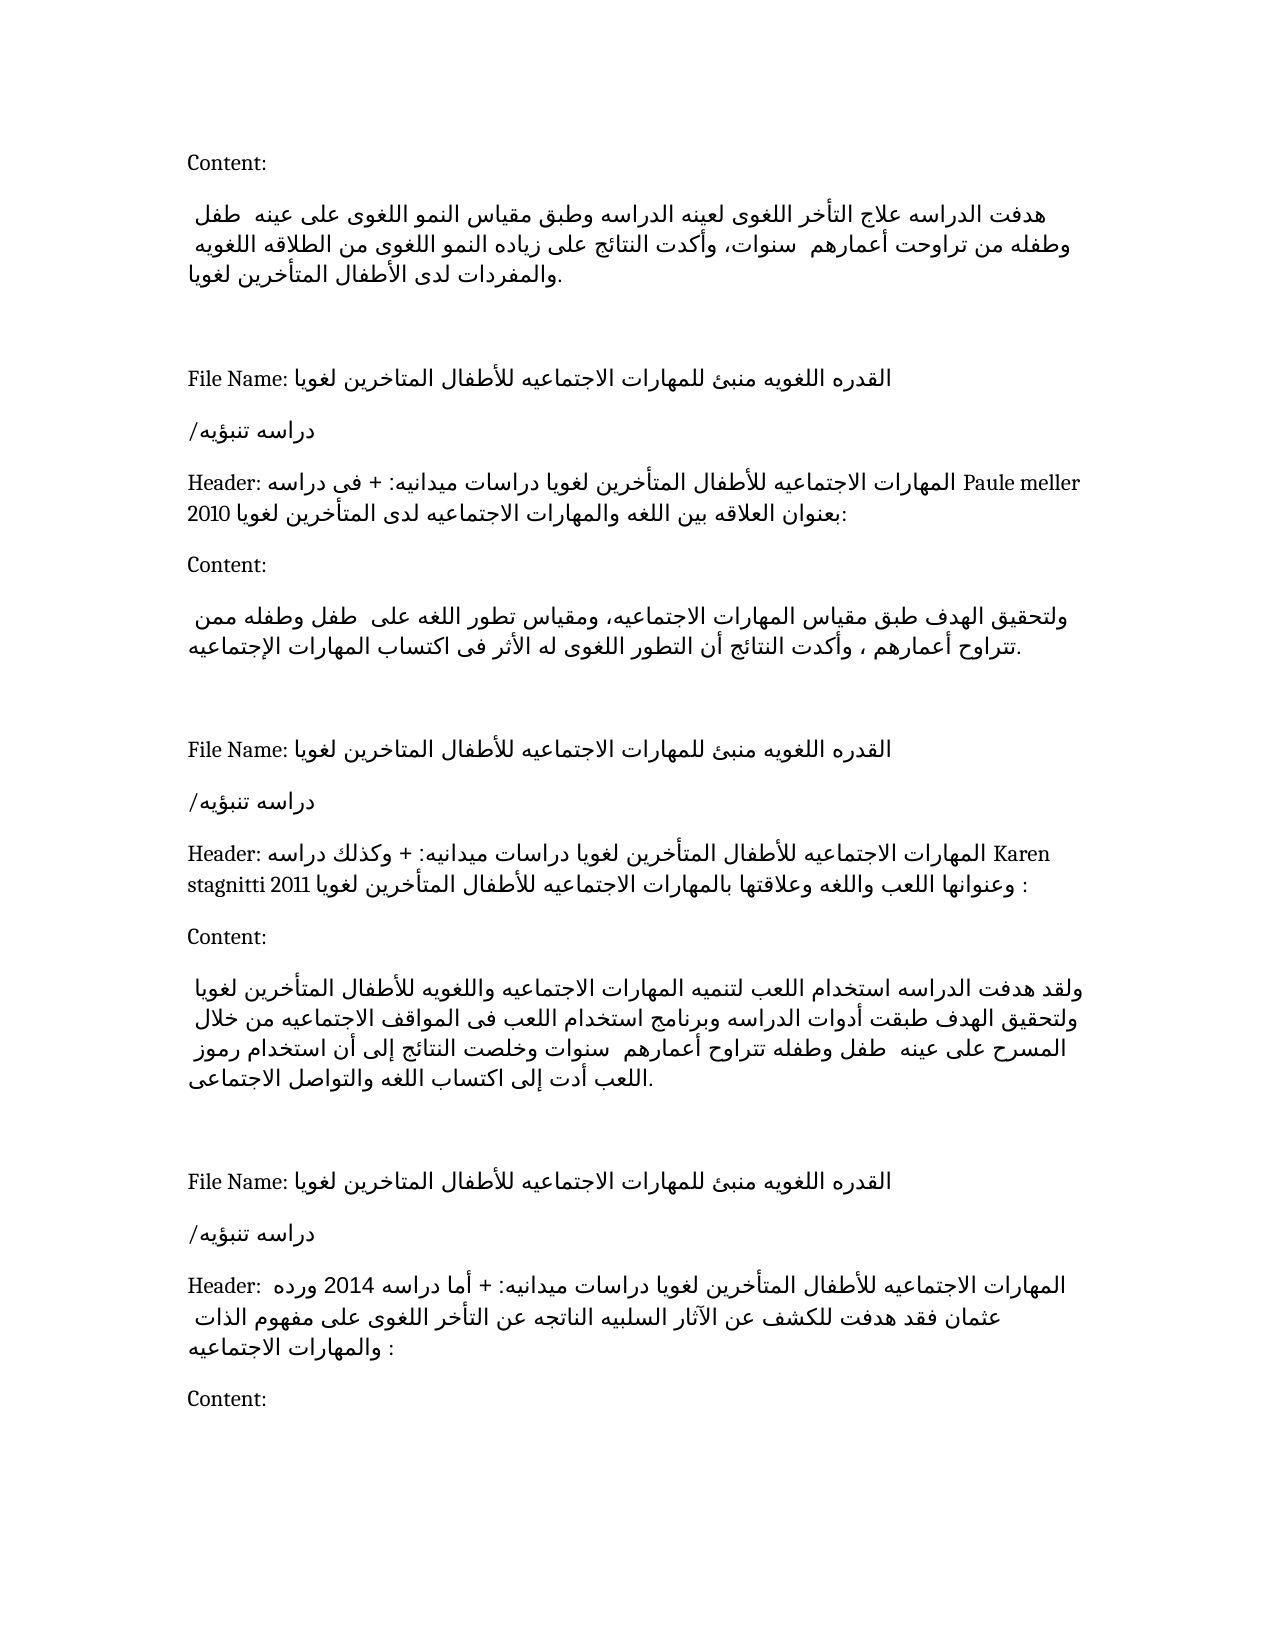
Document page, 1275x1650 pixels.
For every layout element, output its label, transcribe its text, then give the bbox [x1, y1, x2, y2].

text Header: المهارات الاجتماعيه للأطفال المتأخرين لغويا دراسات ميدانيه: + أما دراسه 2014 ورده عثمان فقد هدفت للكشف عن الآثار السلبيه الناتجه عن التأخر اللغوى على مفهوم الذات والمهارات الاجتماعيه : [187, 1272, 1087, 1361]
text /دراسه تنبؤيه [187, 417, 1087, 444]
text Header: المهارات الاجتماعيه للأطفال المتأخرين لغويا دراسات ميدانيه: + وكذلك دراسه Karen stagnitti 2011 وعنوانها اللعب واللغه وعلاقتها بالمهارات الاجتماعيه للأطفال المتأخرين لغويا : [187, 840, 1087, 899]
text File Name: القدره اللغويه منبئ للمهارات الاجتماعيه للأطفال المتاخرين لغويا [187, 364, 1087, 392]
text File Name: القدره اللغويه منبئ للمهارات الاجتماعيه للأطفال المتاخرين لغويا [187, 736, 1087, 763]
text Content: [187, 923, 1087, 950]
text /دراسه تنبؤيه [187, 1220, 1087, 1248]
text Header: المهارات الاجتماعيه للأطفال المتأخرين لغويا دراسات ميدانيه: + فى دراسه Paule meller 2010 بعنوان العلاقه بين اللغه والمهارات الاجتماعيه لدى المتأخرين لغويا: [187, 469, 1087, 527]
text Content: [187, 552, 1087, 578]
text ولقد هدفت الدراسه استخدام اللعب لتنميه المهارات الاجتماعيه واللغويه للأطفال المتأخرين لغويا ولتحقيق الهدف طبقت أدوات الدراسه وبرنامج استخدام اللعب فى المواقف الاجتماعيه من خلال المسرح على عينه طفل وطفله تتراوح أعمارهم سنوات وخلصت النتائج إلى أن استخدام رموز اللعب أدت إلى اكتساب اللغه والتواصل الاجتماعى. [187, 974, 1087, 1092]
text /دراسه تنبؤيه [187, 788, 1087, 816]
text ولتحقيق الهدف طبق مقياس المهارات الاجتماعيه، ومقياس تطور اللغه على طفل وطفله ممن تتراوح أعمارهم ، وأكدت النتائج أن التطور اللغوى له الأثر فى اكتساب المهارات الإجتماعيه. [187, 603, 1087, 660]
text Content: [187, 150, 1087, 176]
text هدفت الدراسه علاج التأخر اللغوى لعينه الدراسه وطبق مقياس النمو اللغوى على عينه طفل وطفله من تراوحت أعمارهم سنوات، وأكدت النتائج على زياده النمو اللغوى من الطلاقه اللغويه والمفردات لدى الأطفال المتأخرين لغويا. [187, 201, 1087, 289]
text File Name: القدره اللغويه منبئ للمهارات الاجتماعيه للأطفال المتاخرين لغويا [187, 1168, 1087, 1196]
text Content: [187, 1386, 1087, 1412]
